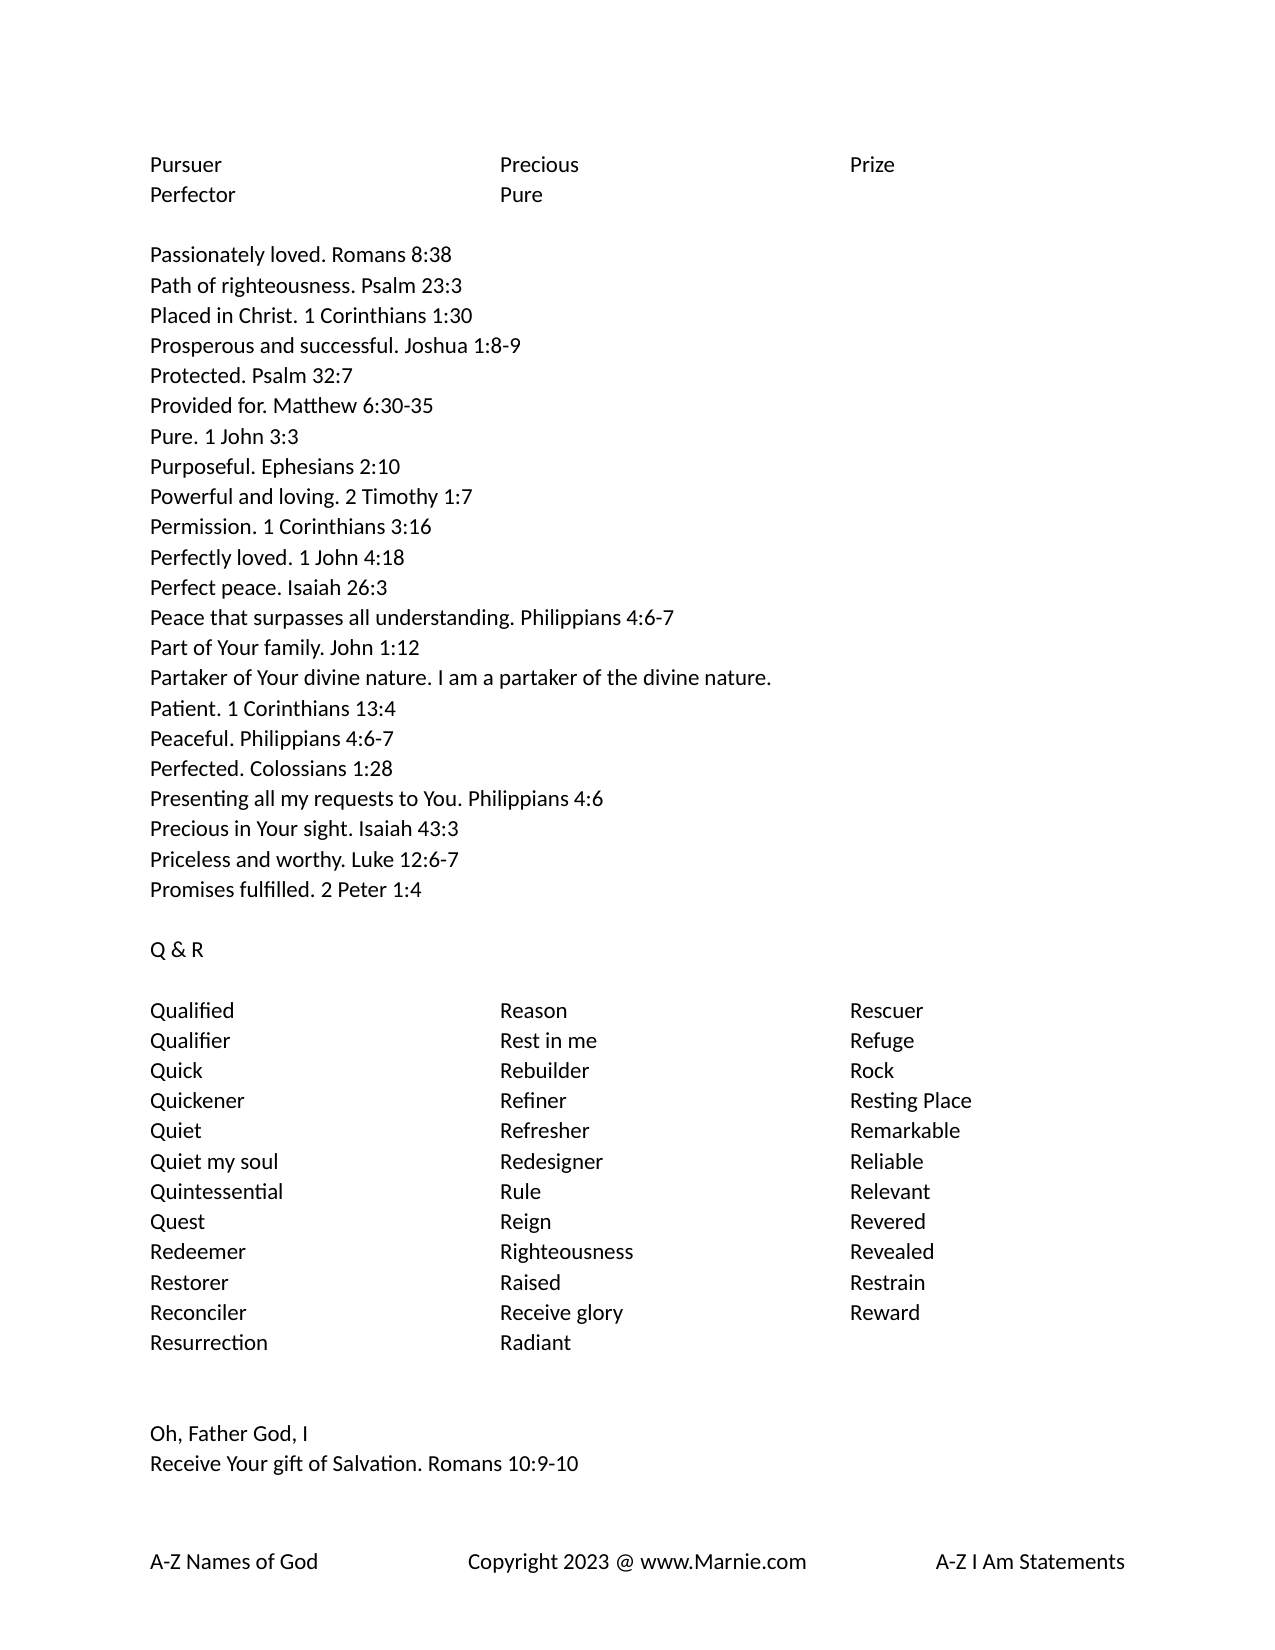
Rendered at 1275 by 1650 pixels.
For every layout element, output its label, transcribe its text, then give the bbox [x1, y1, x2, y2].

text Pure. 1 John 3:3 [150, 422, 1125, 450]
text Oh, Father God, I [150, 1419, 1125, 1447]
text Passionately loved. Romans 8:38 [150, 241, 1125, 269]
text Precious in Your sight. Isaiah 43:3 [150, 814, 1125, 843]
text Quiet [150, 1117, 425, 1145]
text Precious [500, 150, 775, 178]
text Refresher [500, 1117, 775, 1145]
text Reason [500, 996, 775, 1024]
text Revered [850, 1207, 1125, 1235]
text Perfected. Colossians 1:28 [150, 754, 1125, 782]
text Partaker of Your divine nature. I am a partaker of the divine nature. [150, 663, 1125, 692]
text Resting Place [850, 1086, 1125, 1114]
text Refiner [500, 1086, 775, 1114]
text Reign [500, 1207, 775, 1235]
text Provided for. Matthew 6:30-35 [150, 392, 1125, 420]
text Refuge [850, 1026, 1125, 1054]
text Patient. 1 Corinthians 13:4 [150, 694, 1125, 722]
text Path of righteousness. Psalm 23:3 [150, 271, 1125, 299]
text Qualified [150, 996, 425, 1024]
text Rest in me [500, 1026, 775, 1054]
text Resurrection [150, 1328, 425, 1356]
text Protected. Psalm 32:7 [150, 361, 1125, 389]
text Peace that surpasses all understanding. Philippians 4:6-7 [150, 603, 1125, 631]
text Restorer [150, 1268, 425, 1296]
text Quintessential [150, 1177, 425, 1205]
text Perfectly loved. 1 John 4:18 [150, 543, 1125, 571]
text Quiet my soul [150, 1147, 425, 1175]
text Perfect peace. Isaiah 26:3 [150, 573, 1125, 601]
text Pursuer [150, 150, 425, 178]
text Qualifier [150, 1026, 425, 1054]
text Restrain [850, 1268, 1125, 1296]
text Part of Your family. John 1:12 [150, 633, 1125, 661]
text Rock [850, 1056, 1125, 1084]
text Righteousness [500, 1237, 775, 1266]
text Redeemer [150, 1237, 425, 1266]
text Purposeful. Ephesians 2:10 [150, 452, 1125, 480]
text Reliable [850, 1147, 1125, 1175]
text Peaceful. Philippians 4:6-7 [150, 724, 1125, 752]
text Quick [150, 1056, 425, 1084]
text Rebuilder [500, 1056, 775, 1084]
text Promises fulfilled. 2 Peter 1:4 [150, 875, 1125, 903]
text Rescuer [850, 996, 1125, 1024]
text Relevant [850, 1177, 1125, 1205]
text Powerful and loving. 2 Timothy 1:7 [150, 482, 1125, 510]
text Presenting all my requests to You. Philippians 4:6 [150, 784, 1125, 812]
text Receive glory [500, 1298, 775, 1326]
text Q & R [150, 935, 1125, 963]
text Receive Your gift of Salvation. Romans 10:9-10 [150, 1449, 1125, 1477]
text Quest [150, 1207, 425, 1235]
text Priceless and worthy. Luke 12:6-7 [150, 845, 1125, 873]
text Revealed [850, 1237, 1125, 1266]
text Prize [850, 150, 1125, 178]
text Reconciler [150, 1298, 425, 1326]
text Radiant [500, 1328, 775, 1356]
text Reward [850, 1298, 1125, 1326]
text Raised [500, 1268, 775, 1296]
text Placed in Christ. 1 Corinthians 1:30 [150, 301, 1125, 329]
text Perfector [150, 180, 425, 208]
text Redesigner [500, 1147, 775, 1175]
text Prosperous and successful. Joshua 1:8-9 [150, 331, 1125, 359]
text Permission. 1 Corinthians 3:16 [150, 512, 1125, 541]
text Pure [500, 180, 775, 208]
text Rule [500, 1177, 775, 1205]
text Remarkable [850, 1117, 1125, 1145]
text Quickener [150, 1086, 425, 1114]
